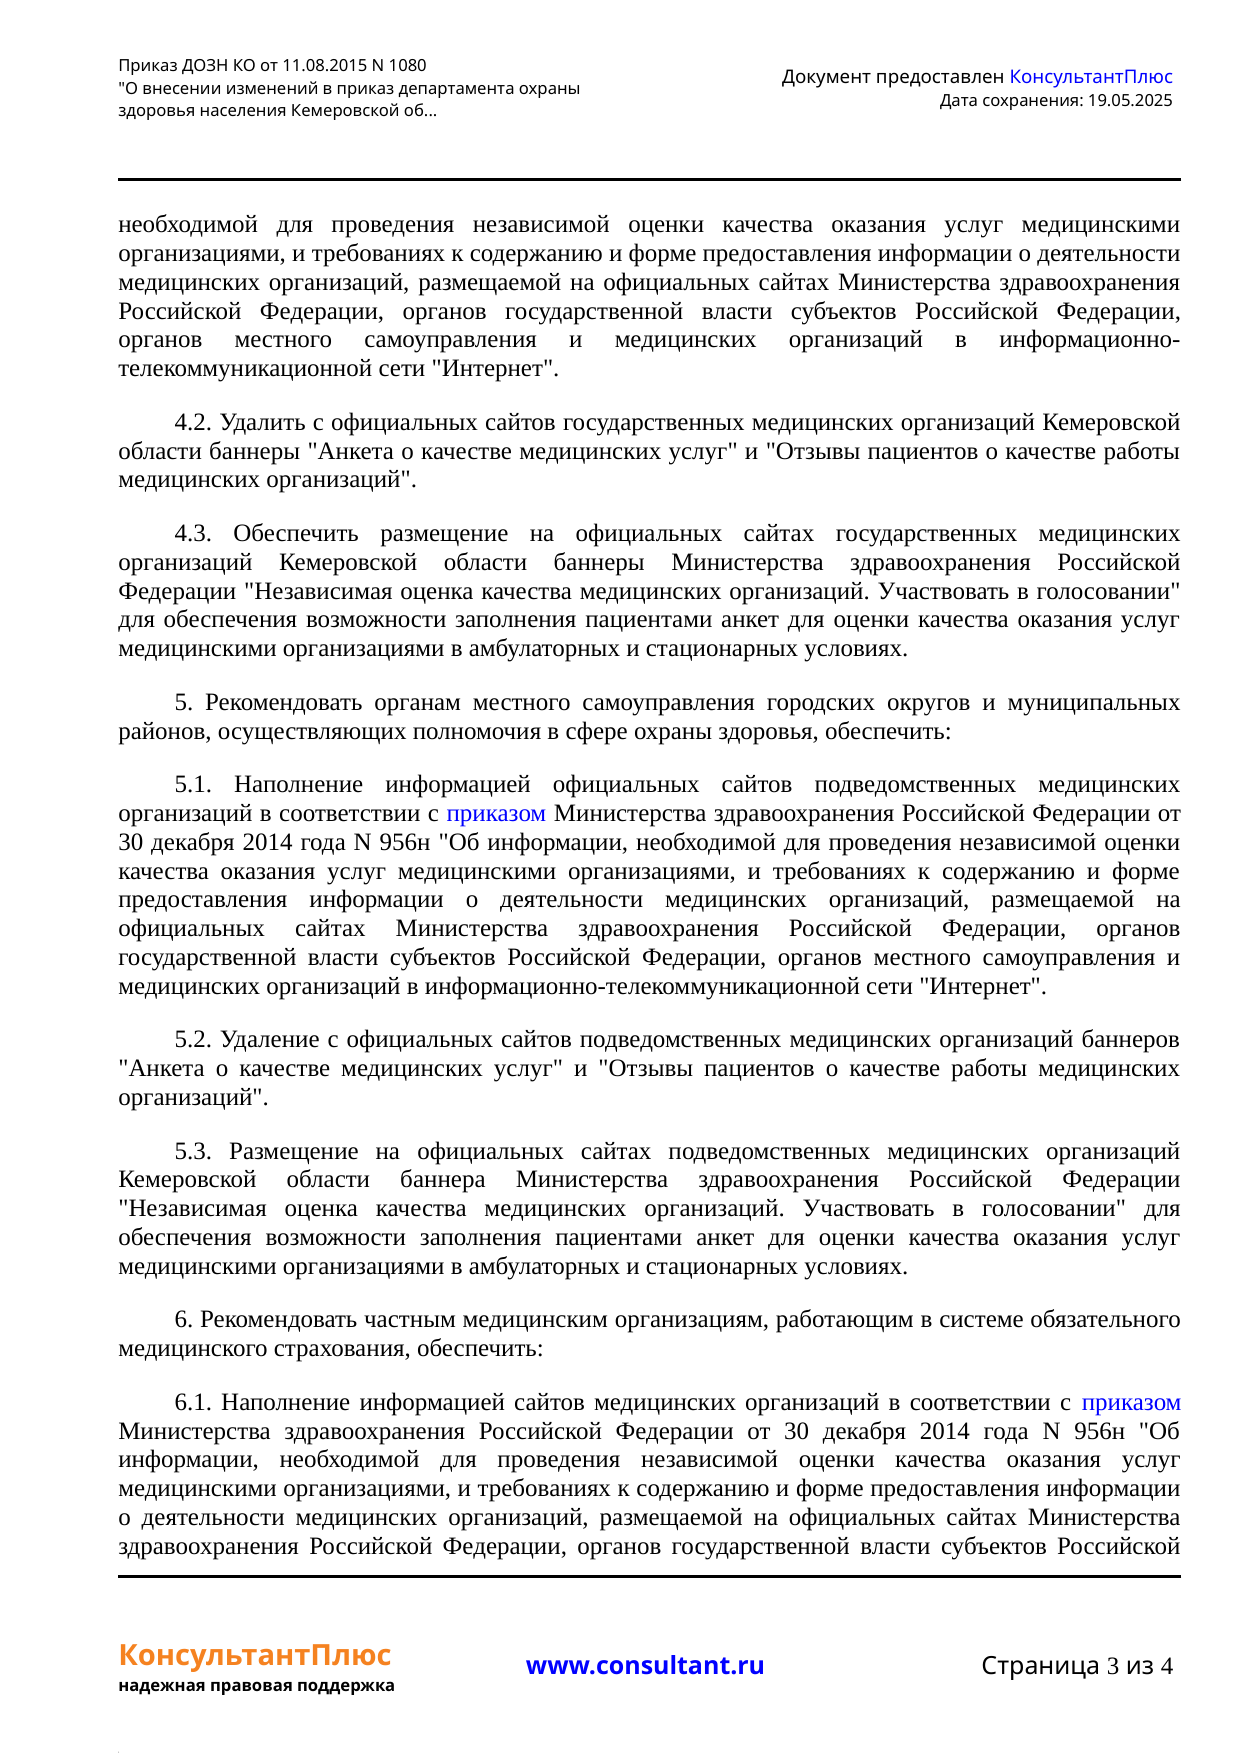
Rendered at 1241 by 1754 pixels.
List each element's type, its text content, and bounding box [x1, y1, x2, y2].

text 5.2. Удаление с официальных сайтов подведомственных медицинских организаций баннеров "Анкета о качестве медицинских услуг" и "Отзывы пациентов о качестве работы медицинских организаций". [118, 1024, 1181, 1111]
text 6. Рекомендовать частным медицинским организациям, работающим в системе обязательного медицинского страхования, обеспечить: [118, 1304, 1181, 1362]
text 5.1. Наполнение информацией официальных сайтов подведомственных медицинских организаций в соответствии с приказом Министерства здравоохранения Российской Федерации от 30 декабря 2014 года N 956н "Об информации, необходимой для проведения независимой оценки качества оказания услуг медицинскими организациями, и требованиях к содержанию и форме предоставления информации о деятельности медицинских организаций, размещаемой на официальных сайтах Министерства здравоохранения Российской Федерации, органов государственной власти субъектов Российской Федерации, органов местного самоуправления и медицинских организаций в информационно-телекоммуникационной сети "Интернет". [118, 769, 1181, 999]
text 4.2. Удалить с официальных сайтов государственных медицинских организаций Кемеровской области баннеры "Анкета о качестве медицинских услуг" и "Отзывы пациентов о качестве работы медицинских организаций". [118, 407, 1181, 493]
text 4.3. Обеспечить размещение на официальных сайтах государственных медицинских организаций Кемеровской области баннеры Министерства здравоохранения Российской Федерации "Независимая оценка качества медицинских организаций. Участвовать в голосовании" для обеспечения возможности заполнения пациентами анкет для оценки качества оказания услуг медицинскими организациями в амбулаторных и стационарных условиях. [118, 518, 1181, 662]
text 5.3. Размещение на официальных сайтах подведомственных медицинских организаций Кемеровской области баннера Министерства здравоохранения Российской Федерации "Независимая оценка качества медицинских организаций. Участвовать в голосовании" для обеспечения возможности заполнения пациентами анкет для оценки качества оказания услуг медицинскими организациями в амбулаторных и стационарных условиях. [118, 1136, 1181, 1279]
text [118, 1387, 1181, 1559]
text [118, 209, 1181, 382]
text 5. Рекомендовать органам местного самоуправления городских округов и муниципальных районов, осуществляющих полномочия в сфере охраны здоровья, обеспечить: [118, 687, 1181, 744]
